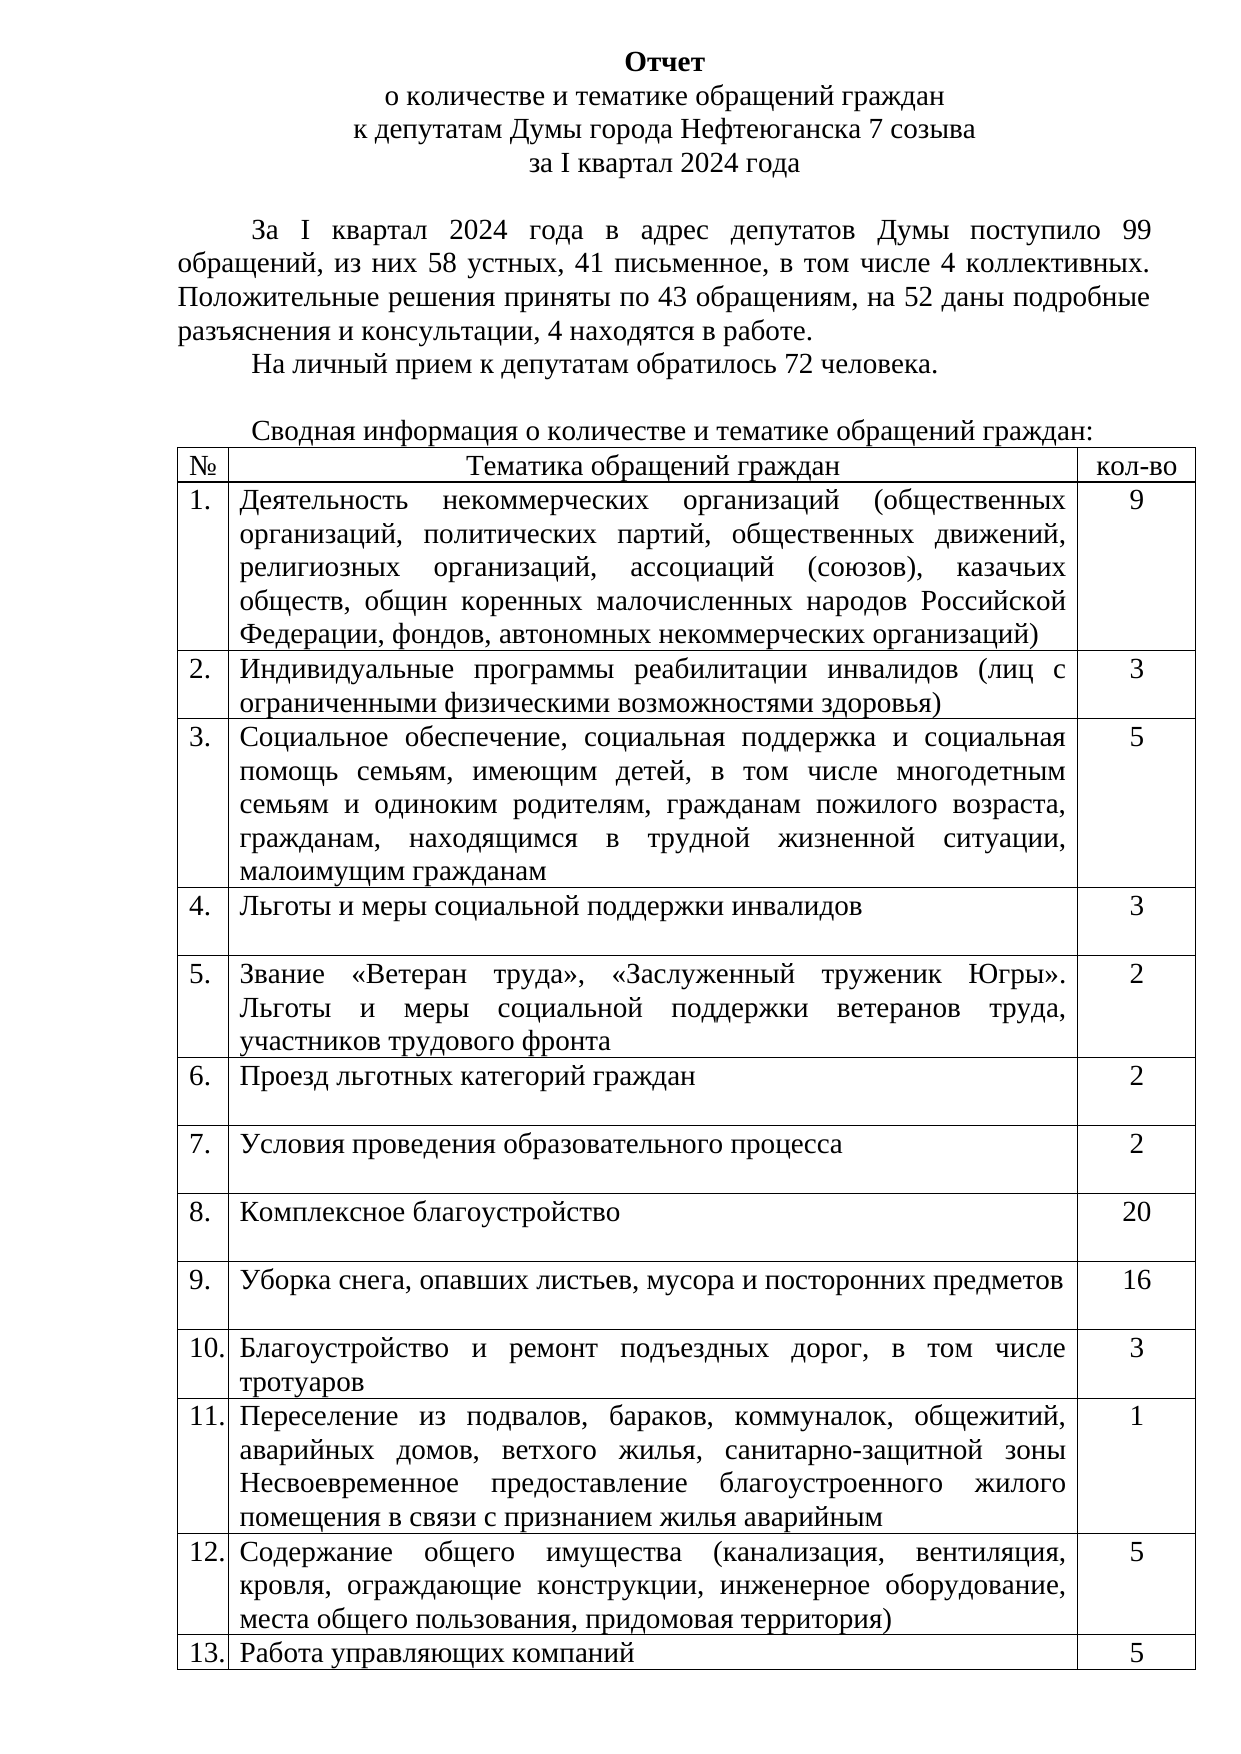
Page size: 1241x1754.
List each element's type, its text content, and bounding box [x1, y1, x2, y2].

table_cell 5 [1078, 1534, 1195, 1634]
table_cell [178, 719, 228, 887]
table_cell 5 [1078, 1635, 1195, 1669]
table_cell 2 [1078, 1058, 1195, 1125]
table_cell 2 [1078, 1126, 1195, 1193]
text На личный прием к депутатам обратилось 72 человека. [177, 346, 1152, 380]
table_cell [178, 1194, 228, 1261]
table_cell 1 [1078, 1399, 1195, 1533]
table_cell [178, 1534, 228, 1634]
table_cell Уборка снега, опавших листьев, мусора и посторонних предметов [229, 1262, 1077, 1329]
table_cell Социальное обеспечение, социальная поддержка и социальная помощь семьям, имеющим детей, в том числе многодетным семьям и одиноким родителям, гражданам пожилого возраста, гражданам, находящимся в трудной жизненной ситуации, малоимущим гражданам [229, 719, 1077, 887]
table_cell [178, 1330, 228, 1397]
text Сводная информация о количестве и тематике обращений граждан: [177, 413, 1152, 447]
table_cell 3 [1078, 1330, 1195, 1397]
table_cell [178, 1262, 228, 1329]
table_cell Комплексное благоустройство [229, 1194, 1077, 1261]
table_cell 3 [1078, 651, 1195, 718]
table_cell Индивидуальные программы реабилитации инвалидов (лиц с ограниченными физическими возможностями здоровья) [229, 651, 1077, 718]
table_cell 2 [1078, 956, 1195, 1057]
text к депутатам Думы города Нефтеюганска 7 созыва [177, 111, 1152, 145]
table_cell 3 [1078, 888, 1195, 955]
text за I квартал 2024 года [177, 145, 1152, 178]
table_cell Условия проведения образовательного процесса [229, 1126, 1077, 1193]
table_cell [178, 956, 228, 1057]
table_cell Переселение из подвалов, бараков, коммуналок, общежитий, аварийных домов, ветхого жилья, санитарно-защитной зоны Несвоевременное предоставление благоустроенного жилого помещения в связи с признанием жилья аварийным [229, 1399, 1077, 1533]
table_cell Проезд льготных категорий граждан [229, 1058, 1077, 1125]
table_cell [178, 1058, 228, 1125]
table_cell Звание «Ветеран труда», «Заслуженный труженик Югры». Льготы и меры социальной поддержки ветеранов труда, участников трудового фронта [229, 956, 1077, 1057]
table_cell Деятельность некоммерческих организаций (общественных организаций, политических партий, общественных движений, религиозных организаций, ассоциаций (союзов), казачьих обществ, общин коренных малочисленных народов Российской Федерации, фондов, автономных некоммерческих организаций) [229, 483, 1077, 650]
table_cell [178, 1635, 228, 1669]
table_cell [178, 888, 228, 955]
table_header Тематика обращений граждан [229, 448, 1077, 481]
table_cell 16 [1078, 1262, 1195, 1329]
table_cell [178, 1399, 228, 1533]
table_cell Льготы и меры социальной поддержки инвалидов [229, 888, 1077, 955]
text Отчет [177, 44, 1152, 78]
table_cell Содержание общего имущества (канализация, вентиляция, кровля, ограждающие конструкции, инженерное оборудование, места общего пользования, придомовая территория) [229, 1534, 1077, 1634]
text о количестве и тематике обращений граждан [177, 78, 1152, 111]
table_cell 20 [1078, 1194, 1195, 1261]
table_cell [229, 1635, 1077, 1669]
table_header № [178, 448, 228, 481]
table_cell 5 [1078, 719, 1195, 887]
table_cell 9 [1078, 483, 1195, 650]
table_cell [178, 1126, 228, 1193]
text За I квартал 2024 года в адрес депутатов Думы поступило 99 обращений, из них 58 устных, 41 письменное, в том числе 4 коллективных. Положительные решения приняты по 43 обращениям, на 52 даны подробные разъяснения и консультации, 4 находятся в работе. [177, 212, 1152, 346]
table_cell [178, 483, 228, 650]
table_header кол-во [1078, 448, 1195, 481]
table_cell Благоустройство и ремонт подъездных дорог, в том числе тротуаров [229, 1330, 1077, 1397]
table_cell [178, 651, 228, 718]
